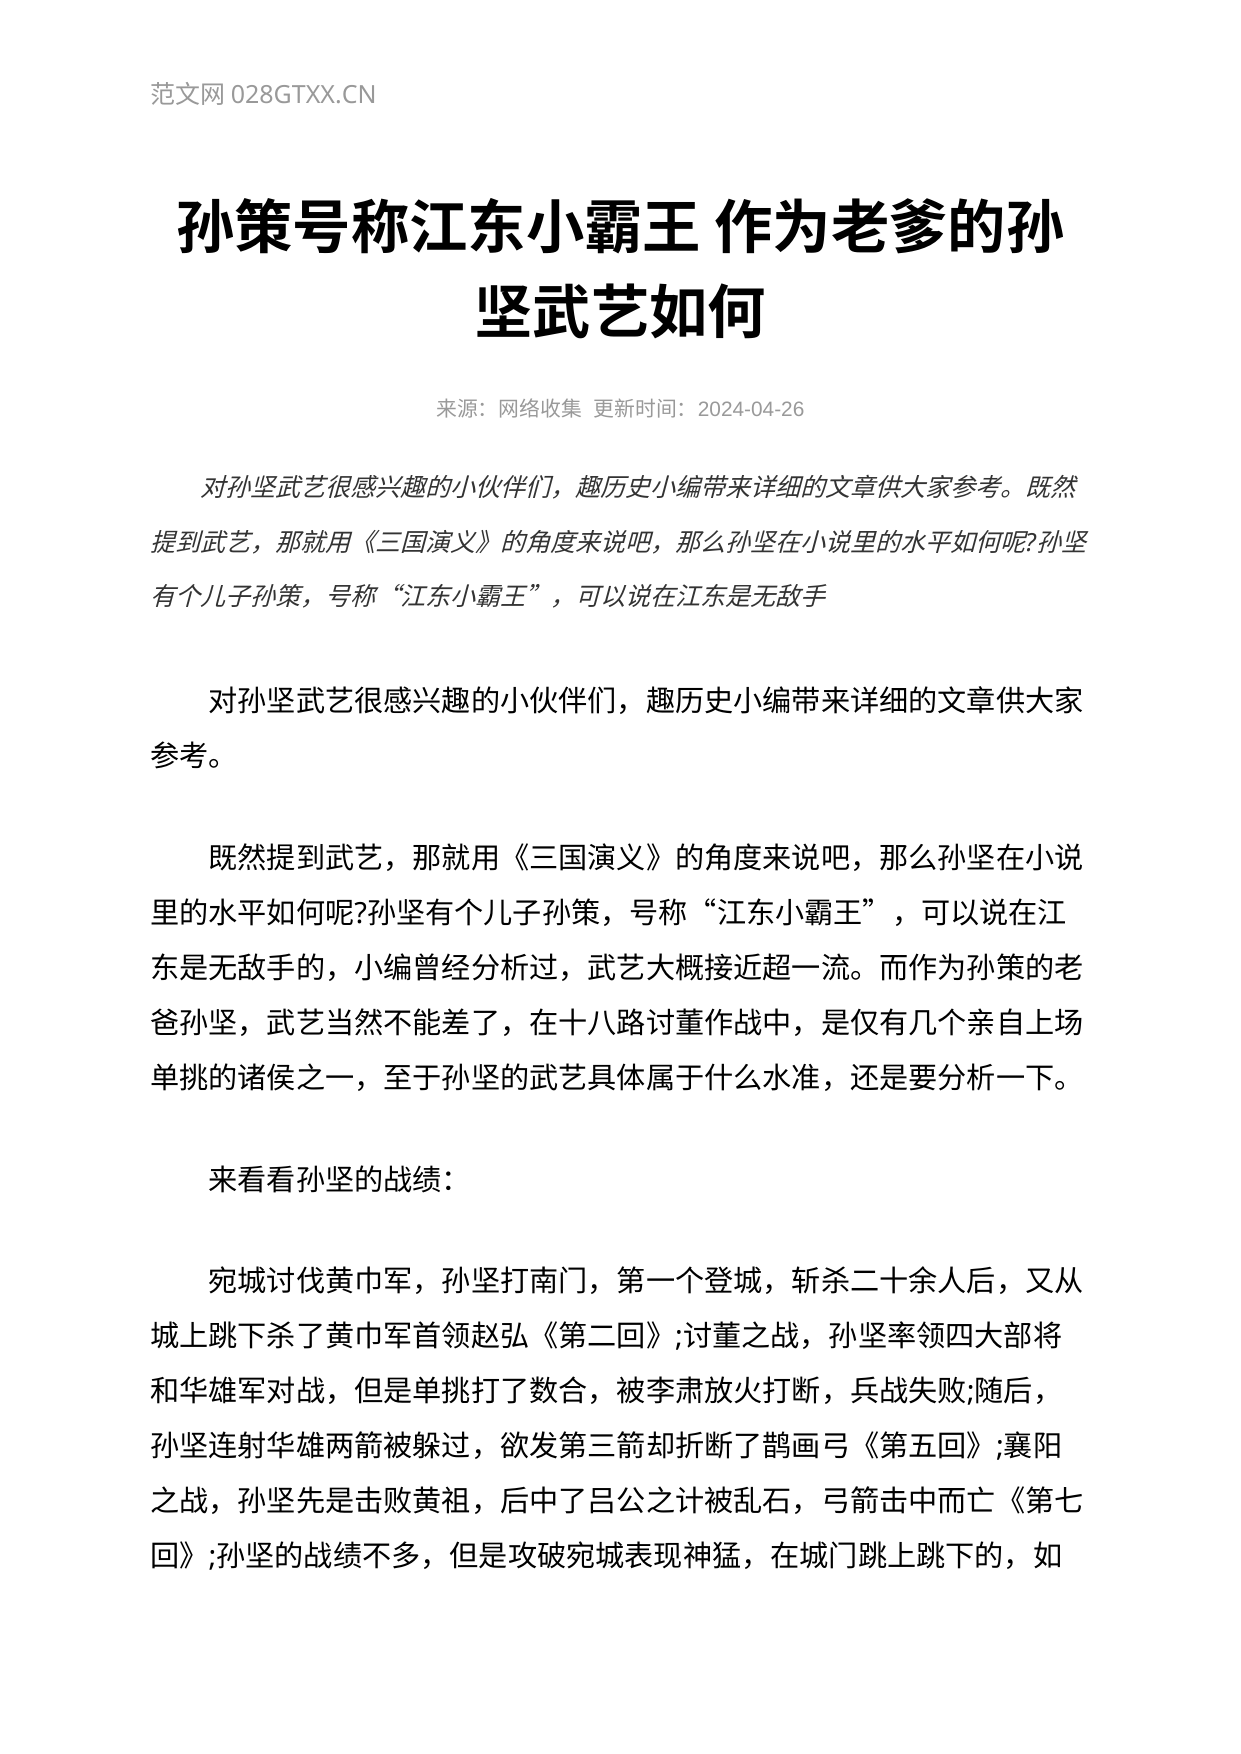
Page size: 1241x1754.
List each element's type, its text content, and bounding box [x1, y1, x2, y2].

text 对孙坚武艺很感兴趣的小伙伴们，趣历史小编带来详细的文章供大家参考。既然提到武艺，那就用《三国演义》的角度来说吧，那么孙坚在小说里的水平如何呢?孙坚有个儿子孙策，号称“江东小霸王”，可以说在江东是无敌手 [150, 468, 1090, 613]
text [150, 1258, 1090, 1575]
text 既然提到武艺，那就用《三国演义》的角度来说吧，那么孙坚在小说里的水平如何呢?孙坚有个儿子孙策，号称“江东小霸王”，可以说在江东是无敌手的，小编曾经分析过，武艺大概接近超一流。而作为孙策的老爸孙坚，武艺当然不能差了，在十八路讨董作战中，是仅有几个亲自上场单挑的诸侯之一，至于孙坚的武艺具体属于什么水准，还是要分析一下。 [150, 834, 1090, 1097]
text 对孙坚武艺很感兴趣的小伙伴们，趣历史小编带来详细的文章供大家参考。 [150, 678, 1090, 775]
subtitle 孙策号称江东小霸王 作为老爹的孙坚武艺如何 [150, 181, 1090, 350]
text 来看看孙坚的战绩： [150, 1156, 1090, 1198]
text 来源：网络收集 更新时间：2024-04-26 [150, 397, 1090, 421]
